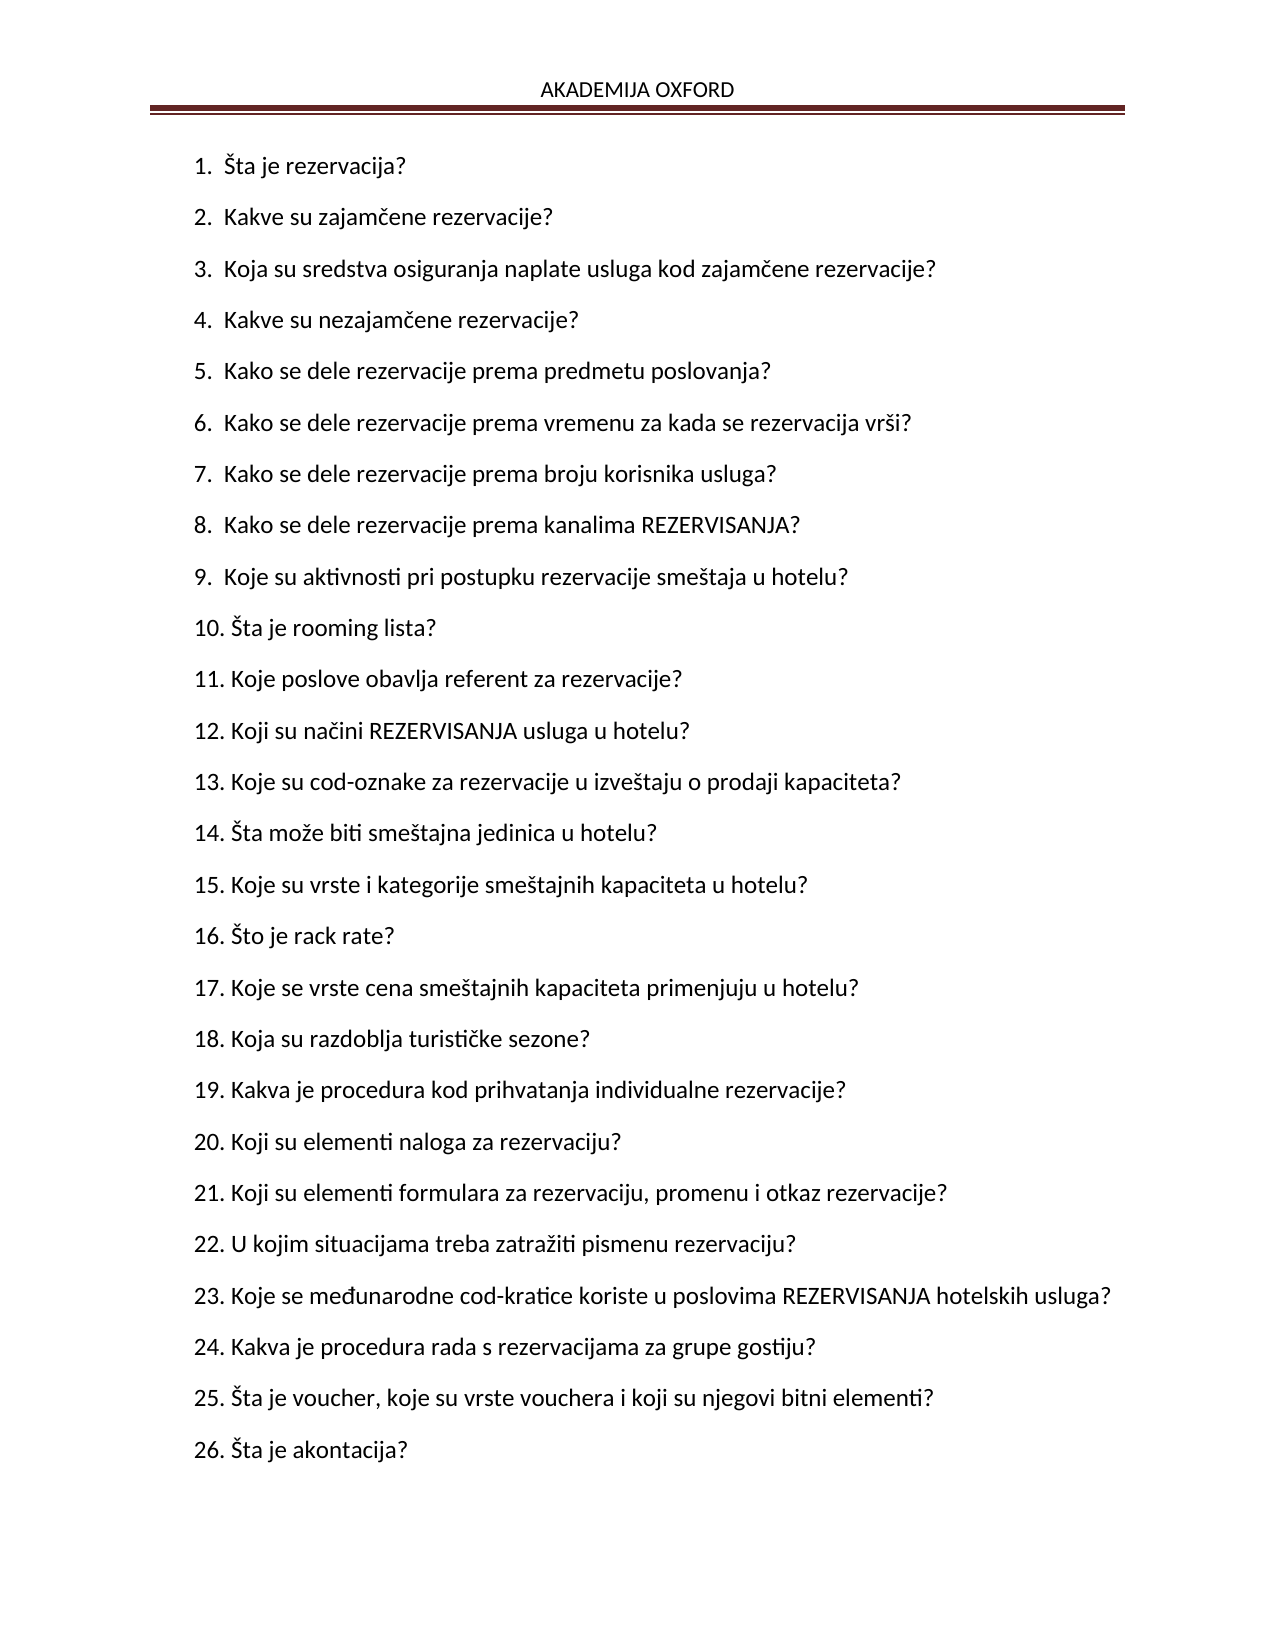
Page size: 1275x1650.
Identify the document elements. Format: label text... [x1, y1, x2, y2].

text 26. Šta je akontacija? [75, 1434, 1125, 1464]
text 2. Kakve su zajamčene rezervacije? [75, 201, 1125, 232]
text 1. Šta je rezervacija? [75, 150, 1125, 181]
text 9. Koje su aktivnosti pri postupku rezervacije smeštaja u hotelu? [75, 561, 1125, 591]
text 25. Šta je voucher, koje su vrste vouchera i koji su njegovi bitni elementi? [75, 1382, 1125, 1413]
text 6. Kako se dele rezervacije prema vremenu za kada se rezervacija vrši? [75, 407, 1125, 437]
text 14. Šta može biti smeštajna jedinica u hotelu? [75, 818, 1125, 848]
text 18. Koja su razdoblja turističke sezone? [75, 1023, 1125, 1053]
text 4. Kakve su nezajamčene rezervacije? [75, 304, 1125, 334]
text 23. Koje se međunarodne cod-kratice koriste u poslovima REZERVISANJA hotelskih usluga? [75, 1280, 1125, 1310]
text 11. Koje poslove obavlja referent za rezervacije? [75, 663, 1125, 694]
text 21. Koji su elementi formulara za rezervaciju, promenu i otkaz rezervacije? [75, 1177, 1125, 1208]
text 5. Kako se dele rezervacije prema predmetu poslovanja? [75, 355, 1125, 386]
text 10. Šta je rooming lista? [75, 612, 1125, 643]
text 15. Koje su vrste i kategorije smeštajnih kapaciteta u hotelu? [75, 869, 1125, 899]
text 16. Što je rack rate? [75, 920, 1125, 951]
text 13. Koje su cod-oznake za rezervacije u izveštaju o prodaji kapaciteta? [75, 766, 1125, 797]
text 17. Koje se vrste cena smeštajnih kapaciteta primenjuju u hotelu? [75, 972, 1125, 1002]
text 19. Kakva je procedura kod prihvatanja individualne rezervacije? [75, 1074, 1125, 1105]
text 12. Koji su načini REZERVISANJA usluga u hotelu? [75, 715, 1125, 745]
text 3. Koja su sredstva osiguranja naplate usluga kod zajamčene rezervacije? [75, 253, 1125, 283]
text 8. Kako se dele rezervacije prema kanalima REZERVISANJA? [75, 509, 1125, 540]
text 7. Kako se dele rezervacije prema broju korisnika usluga? [75, 458, 1125, 489]
text 24. Kakva je procedura rada s rezervacijama za grupe gostiju? [75, 1331, 1125, 1362]
text 22. U kojim situacijama treba zatražiti pismenu rezervaciju? [75, 1228, 1125, 1259]
text 20. Koji su elementi naloga za rezervaciju? [75, 1126, 1125, 1156]
